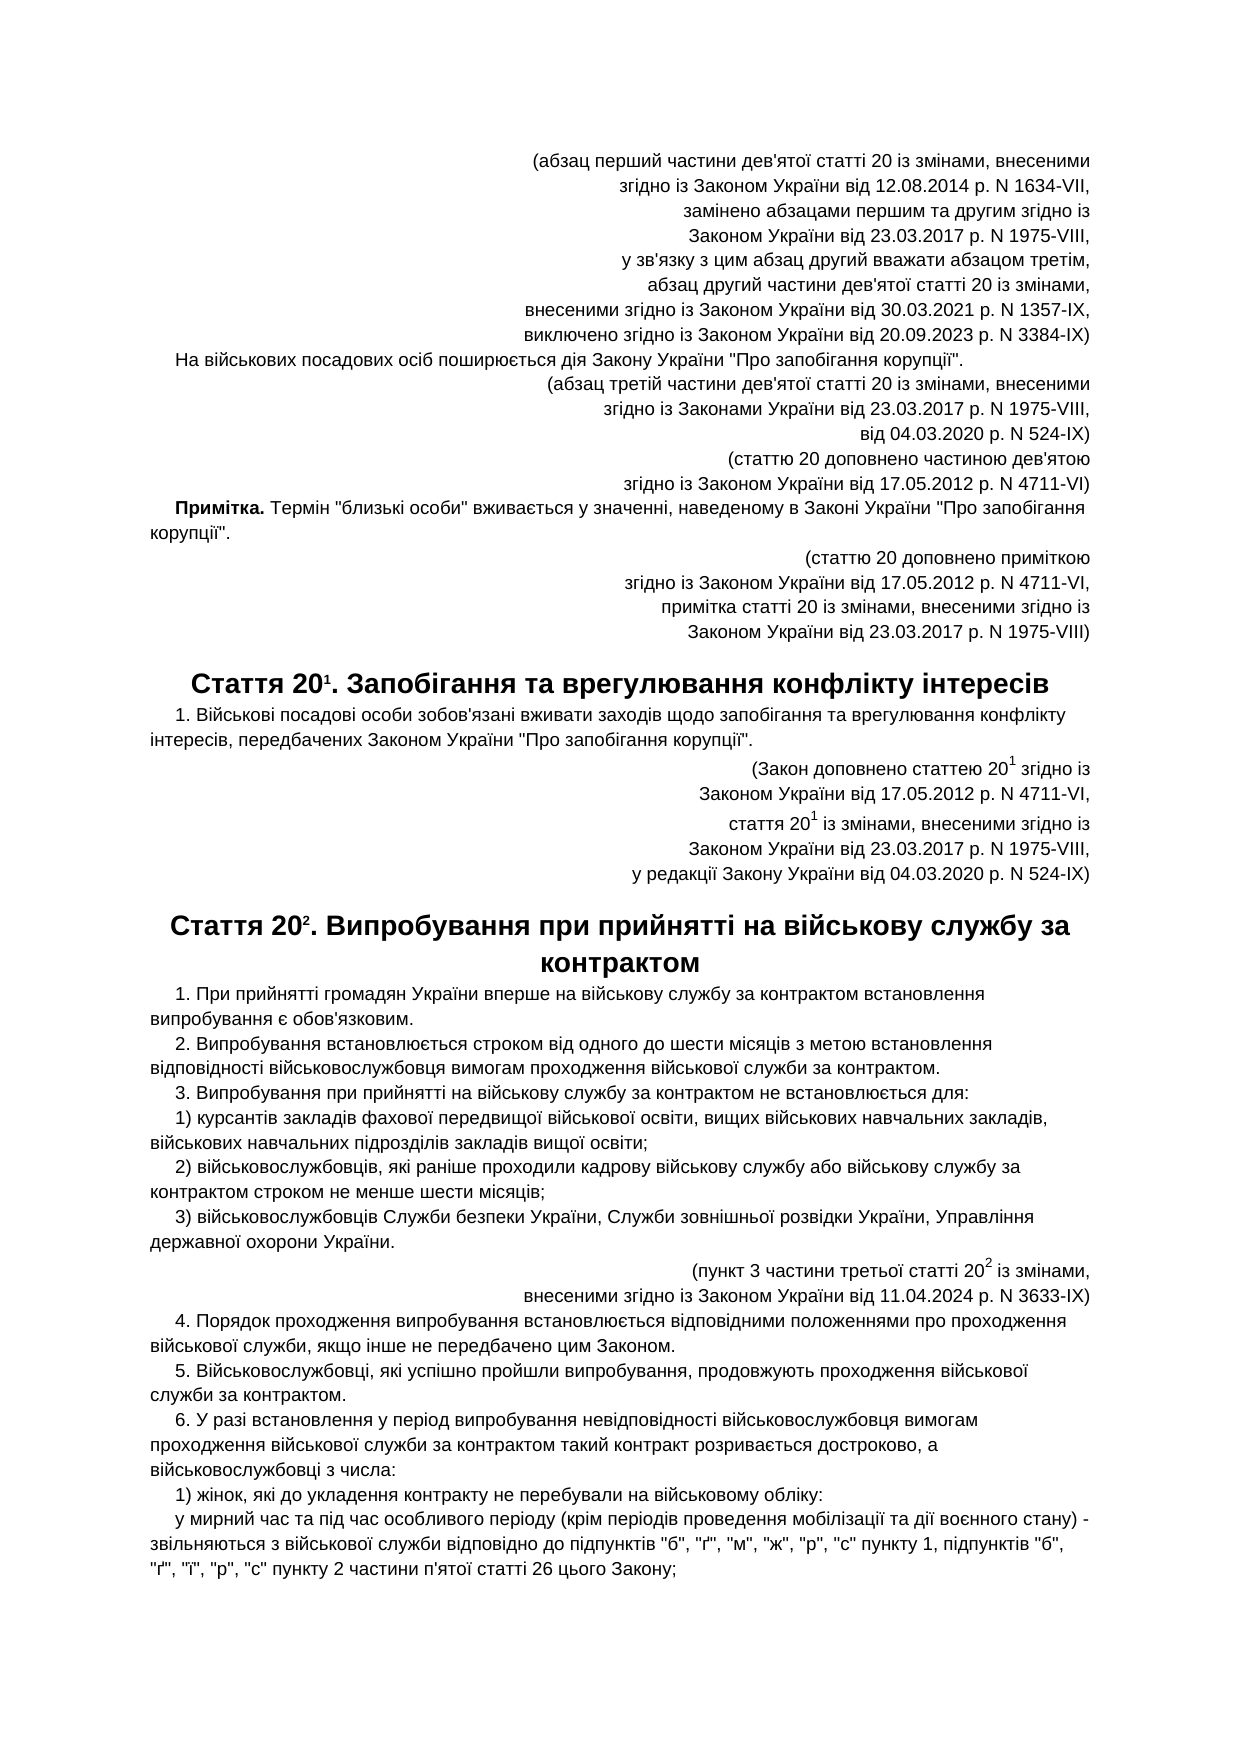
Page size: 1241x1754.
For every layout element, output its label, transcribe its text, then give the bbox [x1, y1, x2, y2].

subtitle Стаття 202. Випробування при прийнятті на військову службу за контрактом [150, 908, 1090, 978]
text 1. При прийнятті громадян України вперше на військову службу за контрактом встановлення випробування є обов'язковим. [150, 983, 1090, 1029]
text (абзац третій частини дев'ятої статті 20 із змінами, внесеними згідно із Законами України від 23.03.2017 р. N 1975-VIII, від 04.03.2020 р. N 524-IX) [150, 373, 1090, 444]
text 6. У разі встановлення у період випробування невідповідності військовослужбовця вимогам проходження військової служби за контрактом такий контракт розривається достроково, а військовослужбовці з числа: [150, 1409, 1090, 1480]
text 2. Випробування встановлюється строком від одного до шести місяців з метою встановлення відповідності військовослужбовця вимогам проходження військової служби за контрактом. [150, 1032, 1090, 1079]
text (Закон доповнено статтею 201 згідно із Законом України від 17.05.2012 р. N 4711-VI, стаття 201 із змінами, внесеними згідно із Законом України від 23.03.2017 р. N 1975-VIII, у редакції Закону України від 04.03.2020 р. N 524-IX) [150, 753, 1090, 884]
text 3. Випробування при прийнятті на військову службу за контрактом не встановлюється для: [150, 1082, 1090, 1103]
text Примітка. Термін "близькі особи" вживається у значенні, наведеному в Законі України "Про запобігання корупції". [150, 497, 1090, 543]
text у мирний час та під час особливого періоду (крім періодів проведення мобілізації та дії воєнного стану) - звільняються з військової служби відповідно до підпунктів "б", "ґ", "м", "ж", "р", "с" пункту 1, підпунктів "б", "ґ", "ї", "р", "с" пункту 2 частини п'ятої статті 26 цього Закону; [150, 1508, 1090, 1579]
text 1) курсантів закладів фахової передвищої військової освіти, вищих військових навчальних закладів, військових навчальних підрозділів закладів вищої освіти; [150, 1107, 1090, 1153]
text (статтю 20 доповнено приміткою згідно із Законом України від 17.05.2012 р. N 4711-VI, примітка статті 20 із змінами, внесеними згідно із Законом України від 23.03.2017 р. N 1975-VIII) [150, 547, 1090, 643]
subtitle Стаття 201. Запобігання та врегулювання конфлікту інтересів [150, 667, 1090, 699]
text 1) жінок, які до укладення контракту не перебували на військовому обліку: [150, 1483, 1090, 1505]
text (абзац перший частини дев'ятої статті 20 із змінами, внесеними згідно із Законом України від 12.08.2014 р. N 1634-VII, замінено абзацами першим та другим згідно із Законом України від 23.03.2017 р. N 1975-VIII, у зв'язку з цим абзац другий вважати абзацом третім, абзац другий частини дев'ятої статті 20 із змінами, внесеними згідно із Законом України від 30.03.2021 р. N 1357-IX, виключено згідно із Законом України від 20.09.2023 р. N 3384-IX) [150, 150, 1090, 345]
text 1. Військові посадові особи зобов'язані вживати заходів щодо запобігання та врегулювання конфлікту інтересів, передбачених Законом України "Про запобігання корупції". [150, 704, 1090, 750]
text 3) військовослужбовців Служби безпеки України, Служби зовнішньої розвідки України, Управління державної охорони України. [150, 1206, 1090, 1252]
text 5. Військовослужбовці, які успішно пройшли випробування, продовжують проходження військової служби за контрактом. [150, 1359, 1090, 1406]
text На військових посадових осіб поширюється дія Закону України "Про запобігання корупції". [150, 348, 1090, 370]
text 2) військовослужбовців, які раніше проходили кадрову військову службу або військову службу за контрактом строком не менше шести місяців; [150, 1156, 1090, 1203]
text (пункт 3 частини третьої статті 202 із змінами, внесеними згідно із Законом України від 11.04.2024 р. N 3633-IX) [150, 1256, 1090, 1307]
text 4. Порядок проходження випробування встановлюється відповідними положеннями про проходження військової служби, якщо інше не передбачено цим Законом. [150, 1310, 1090, 1356]
text (статтю 20 доповнено частиною дев'ятою згідно із Законом України від 17.05.2012 р. N 4711-VI) [150, 447, 1090, 494]
